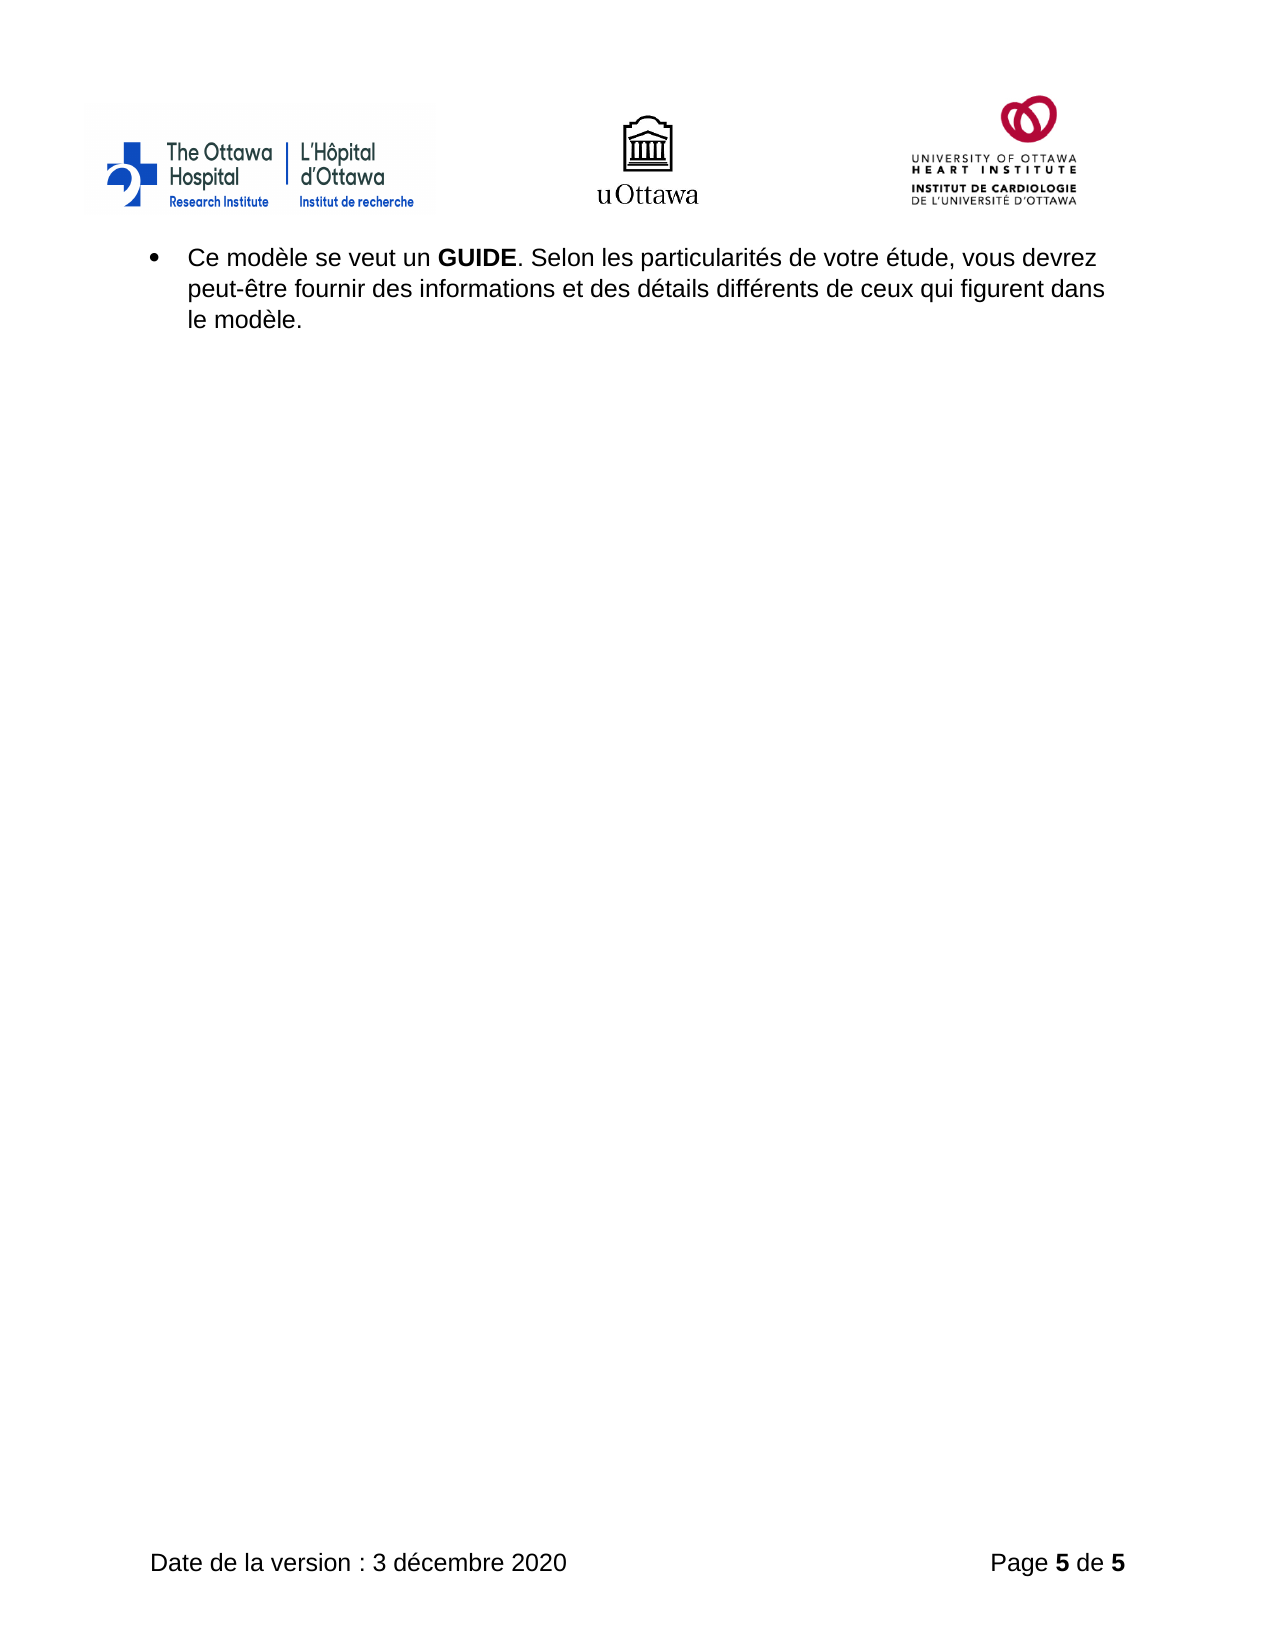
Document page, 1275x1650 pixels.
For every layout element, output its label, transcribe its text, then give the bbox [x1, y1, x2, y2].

list Ce modèle se veut un GUIDE. Selon les particularités de votre étude, vous devrez peut-être fournir des informations et des détails différents de ceux qui figurent dans le modèle. [150, 243, 1125, 334]
picture [898, 88, 1086, 215]
picture [84, 103, 436, 215]
picture [592, 113, 703, 215]
